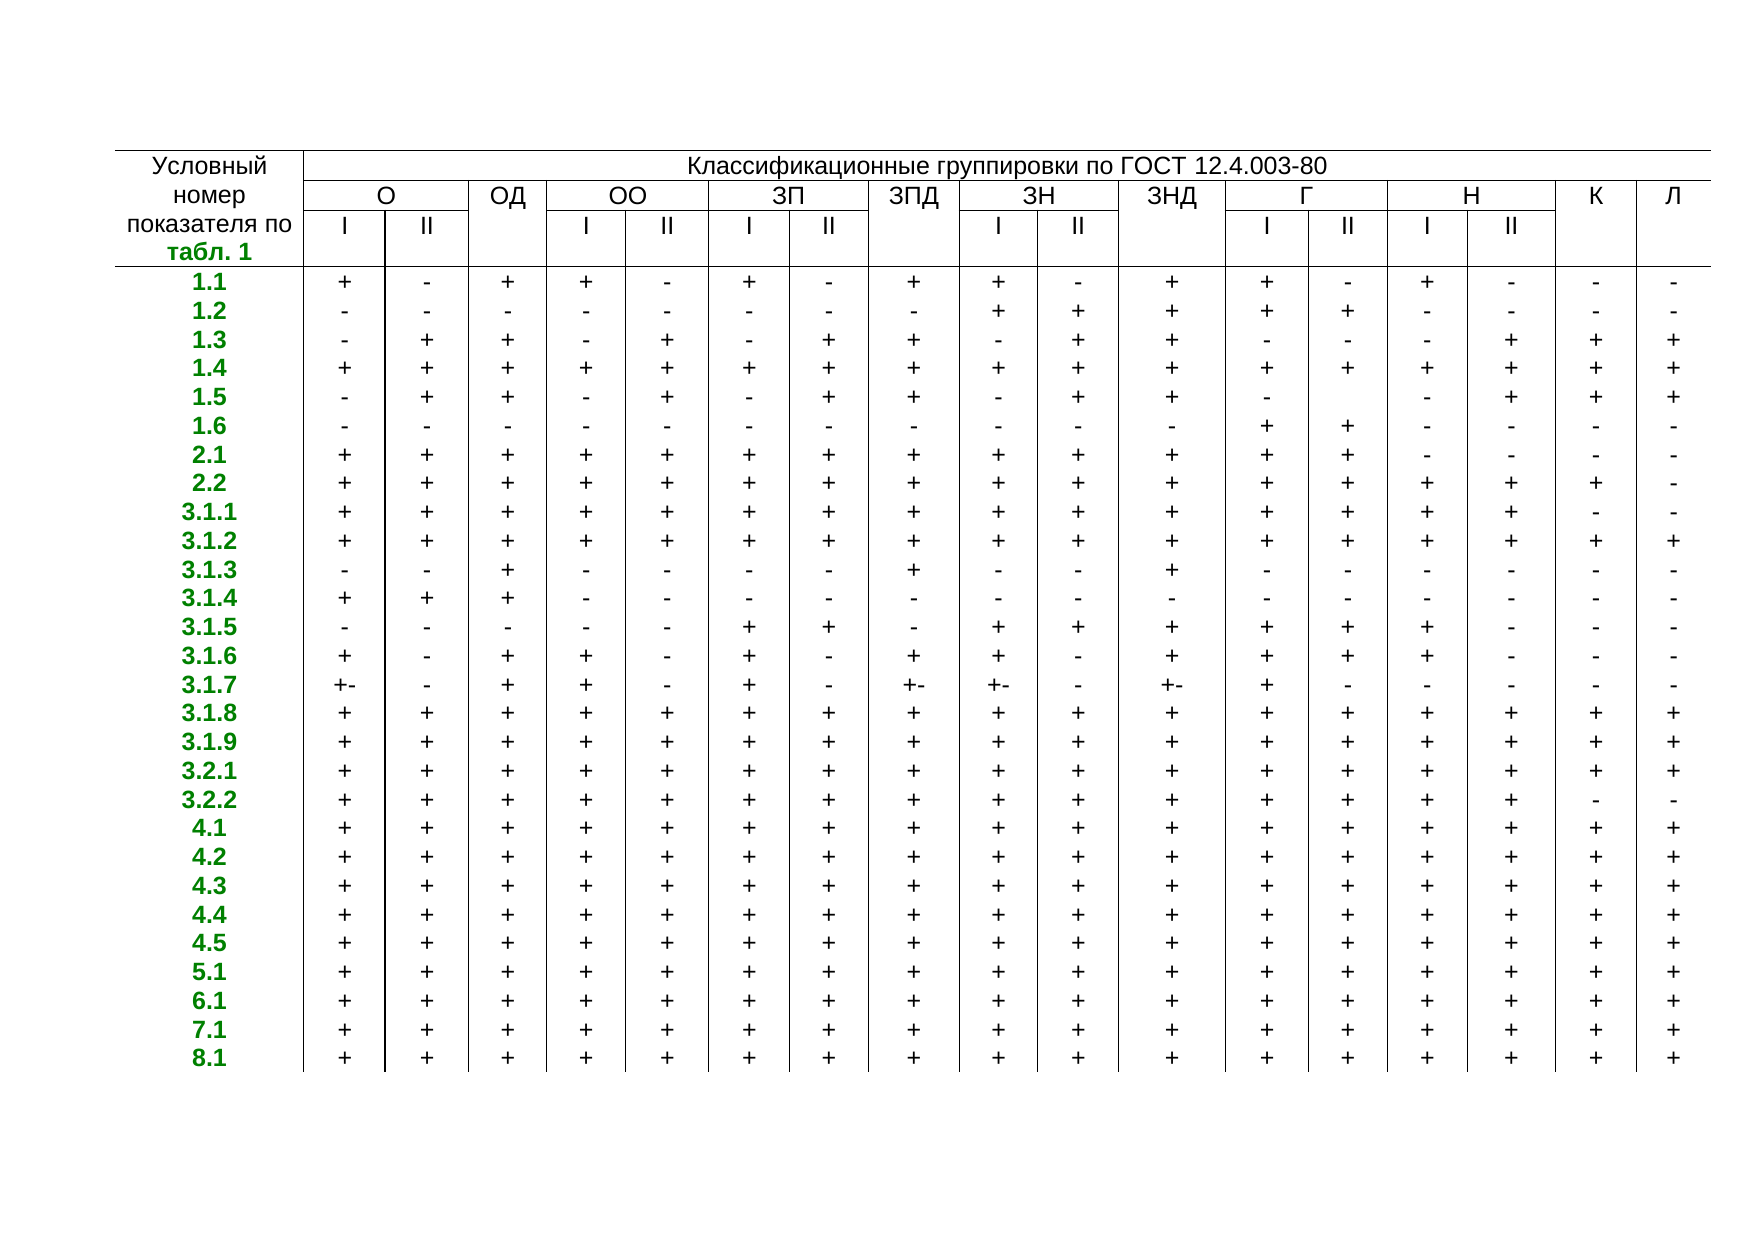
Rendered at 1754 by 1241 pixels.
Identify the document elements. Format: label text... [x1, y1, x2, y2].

table_cell - [1309, 325, 1387, 353]
table_cell - [1637, 641, 1711, 669]
table_cell + [1468, 698, 1555, 727]
table_cell 2.1 [115, 440, 303, 468]
table_cell - [1556, 440, 1636, 468]
table_cell + [1468, 353, 1555, 382]
table_cell + [1309, 813, 1387, 842]
table_cell + [709, 928, 789, 957]
table_cell - [709, 555, 789, 583]
table_cell + [304, 583, 384, 612]
table_cell + [469, 957, 546, 986]
table_cell - [709, 583, 789, 612]
table_cell + [869, 842, 959, 871]
table_cell + [869, 1015, 959, 1043]
table_cell + [1556, 928, 1636, 957]
table_cell + [1038, 756, 1118, 784]
table_cell - [1637, 267, 1711, 296]
table_cell - [960, 325, 1037, 353]
table_cell - [960, 382, 1037, 411]
table_cell + [1468, 756, 1555, 784]
table_cell - [1388, 670, 1467, 698]
table_cell 3.1.3 [115, 555, 303, 583]
table_cell + [709, 1015, 789, 1043]
table_cell - [1119, 411, 1225, 439]
table_cell + [626, 382, 708, 411]
table_cell + [960, 1015, 1037, 1043]
table_cell + [1226, 727, 1308, 756]
table_cell + [626, 986, 708, 1014]
table_cell + [1637, 698, 1711, 727]
table_cell + [1637, 986, 1711, 1014]
table_cell - [469, 296, 546, 324]
table_cell - [304, 325, 384, 353]
table_cell + [547, 497, 625, 526]
table_cell - [1309, 583, 1387, 612]
table_cell - [304, 296, 384, 324]
table_cell + [386, 440, 468, 468]
table_cell + [869, 468, 959, 497]
table_cell + [1226, 641, 1308, 669]
table_cell + [1388, 526, 1467, 554]
table_cell + [1637, 813, 1711, 842]
table_cell + [869, 900, 959, 928]
table_cell 8.1 [115, 1043, 303, 1072]
table_cell + [1038, 785, 1118, 813]
table_cell + [1119, 267, 1225, 296]
table_cell 3.1.4 [115, 583, 303, 612]
table_cell + [1119, 641, 1225, 669]
table_cell + [304, 353, 384, 382]
table_cell + [547, 928, 625, 957]
table_cell + [1637, 382, 1711, 411]
table_cell + [1309, 641, 1387, 669]
table_cell + [469, 440, 546, 468]
table_cell + [709, 756, 789, 784]
table_cell + [1038, 1043, 1118, 1072]
table_cell + [1468, 727, 1555, 756]
table_cell I [1226, 211, 1308, 266]
table_cell + [1119, 813, 1225, 842]
table_cell + [626, 900, 708, 928]
table_cell + [1119, 957, 1225, 986]
table_cell +- [304, 670, 384, 698]
table_cell + [626, 871, 708, 899]
table_cell + [1226, 497, 1308, 526]
table_header Условный номер показателя по табл. 1 [115, 151, 303, 266]
table_cell 4.1 [115, 813, 303, 842]
table_cell - [1468, 670, 1555, 698]
table_cell + [1226, 612, 1308, 641]
table_cell + [1038, 727, 1118, 756]
table_cell + [1309, 842, 1387, 871]
table_cell + [386, 698, 468, 727]
table_cell + [1226, 900, 1308, 928]
table_cell + [469, 353, 546, 382]
table_cell - [626, 641, 708, 669]
table_cell II [386, 211, 468, 266]
table_cell - [547, 296, 625, 324]
table_cell + [709, 440, 789, 468]
table_cell + [547, 785, 625, 813]
table_cell + [1309, 698, 1387, 727]
table_cell + [869, 785, 959, 813]
table_cell + [1468, 325, 1555, 353]
table_cell + [1637, 871, 1711, 899]
table_cell - [1226, 555, 1308, 583]
table_cell + [1119, 1043, 1225, 1072]
table_cell + [626, 756, 708, 784]
table_cell + [1468, 986, 1555, 1014]
table_cell + [1309, 612, 1387, 641]
table_cell + [790, 785, 868, 813]
table_cell + [304, 957, 384, 986]
table_cell - [1637, 411, 1711, 439]
table_cell + [709, 813, 789, 842]
table_cell + [869, 555, 959, 583]
table_cell + [1119, 353, 1225, 382]
table_cell - [1388, 555, 1467, 583]
table_cell + [960, 842, 1037, 871]
table_cell + [1637, 928, 1711, 957]
table_cell + [626, 353, 708, 382]
table_cell + [709, 727, 789, 756]
table_cell + [1556, 1015, 1636, 1043]
table_cell - [626, 583, 708, 612]
table_cell + [469, 871, 546, 899]
table_cell 3.1.1 [115, 497, 303, 526]
table_cell + [1309, 785, 1387, 813]
table_cell + [1556, 813, 1636, 842]
table_cell ОО [547, 181, 708, 209]
table_cell + [626, 698, 708, 727]
table_cell - [960, 583, 1037, 612]
table_cell + [547, 440, 625, 468]
table_cell + [304, 641, 384, 669]
table_cell - [709, 296, 789, 324]
table_cell - [1038, 641, 1118, 669]
table_cell + [960, 612, 1037, 641]
table_cell + [869, 871, 959, 899]
table_cell + [1637, 842, 1711, 871]
table_cell + [469, 900, 546, 928]
table_cell + [1388, 468, 1467, 497]
table_cell + [1388, 612, 1467, 641]
table_cell + [547, 267, 625, 296]
table_cell - [547, 555, 625, 583]
table_cell + [304, 440, 384, 468]
table_cell + [1038, 497, 1118, 526]
table_cell + [1119, 555, 1225, 583]
table_cell + [469, 526, 546, 554]
table_cell - [386, 641, 468, 669]
table_cell - [1309, 670, 1387, 698]
table_cell + [1038, 871, 1118, 899]
table_cell + [869, 497, 959, 526]
table_cell + [869, 641, 959, 669]
table_cell + [1309, 440, 1387, 468]
table_cell + [469, 325, 546, 353]
table_cell + [386, 1015, 468, 1043]
table_cell - [1556, 612, 1636, 641]
table_cell + [1637, 900, 1711, 928]
table_cell - [547, 325, 625, 353]
table_cell + [547, 813, 625, 842]
table_cell - [1556, 411, 1636, 439]
table_cell - [1226, 325, 1308, 353]
table_cell + [1119, 928, 1225, 957]
table_cell - [1556, 497, 1636, 526]
table_cell + [469, 842, 546, 871]
table_cell + [547, 842, 625, 871]
table_cell - [1388, 296, 1467, 324]
table_cell - [709, 325, 789, 353]
table_cell 3.1.8 [115, 698, 303, 727]
table_cell + [1468, 526, 1555, 554]
table_cell + [790, 986, 868, 1014]
table_cell +- [869, 670, 959, 698]
table_cell + [790, 900, 868, 928]
table_cell 4.4 [115, 900, 303, 928]
table_cell - [626, 296, 708, 324]
table_cell + [790, 468, 868, 497]
table_cell - [1556, 555, 1636, 583]
table_cell + [1119, 986, 1225, 1014]
table_cell 4.5 [115, 928, 303, 957]
table_cell - [304, 555, 384, 583]
table_cell + [960, 698, 1037, 727]
table_cell + [1309, 296, 1387, 324]
table_cell Н [1388, 181, 1555, 209]
table_cell + [1119, 871, 1225, 899]
table_cell + [304, 727, 384, 756]
table_cell + [960, 813, 1037, 842]
table_cell + [1309, 957, 1387, 986]
table_cell - [1388, 411, 1467, 439]
table_cell + [469, 670, 546, 698]
table_cell + [1388, 353, 1467, 382]
table_cell + [869, 986, 959, 1014]
table_cell + [1226, 785, 1308, 813]
table_cell + [626, 957, 708, 986]
table_cell + [790, 497, 868, 526]
table_cell + [547, 670, 625, 698]
table_cell + [1468, 813, 1555, 842]
table_cell - [1038, 670, 1118, 698]
table_cell - [386, 267, 468, 296]
table_cell - [1637, 497, 1711, 526]
table_cell - [1388, 440, 1467, 468]
table_cell - [1468, 641, 1555, 669]
table_cell + [1468, 785, 1555, 813]
table_cell + [790, 612, 868, 641]
table_cell Г [1226, 181, 1387, 209]
table_cell + [790, 382, 868, 411]
table_cell II [626, 211, 708, 266]
table_cell + [386, 583, 468, 612]
table_cell + [304, 698, 384, 727]
table_cell + [709, 871, 789, 899]
table_cell + [1309, 756, 1387, 784]
table_cell О [304, 181, 468, 209]
table_cell + [386, 325, 468, 353]
table_cell + [709, 900, 789, 928]
table_cell + [1309, 871, 1387, 899]
table_cell + [386, 842, 468, 871]
table_cell + [960, 986, 1037, 1014]
table_cell + [1226, 1043, 1308, 1072]
table_cell + [1388, 842, 1467, 871]
table_cell - [547, 583, 625, 612]
table_cell + [1556, 325, 1636, 353]
table_cell + [1309, 353, 1387, 382]
table_cell - [626, 267, 708, 296]
table_cell + [1038, 986, 1118, 1014]
table_cell - [1637, 583, 1711, 612]
table_cell + [1038, 440, 1118, 468]
table_cell + [709, 698, 789, 727]
table_cell + [469, 1043, 546, 1072]
table_cell I [547, 211, 625, 266]
table_cell - [304, 382, 384, 411]
table_cell 3.2.1 [115, 756, 303, 784]
table_cell + [709, 957, 789, 986]
table_cell 3.1.2 [115, 526, 303, 554]
table_cell + [869, 526, 959, 554]
table_cell + [709, 353, 789, 382]
table_cell - [1119, 583, 1225, 612]
table_cell + [1119, 756, 1225, 784]
table_cell + [1388, 267, 1467, 296]
table_cell + [304, 267, 384, 296]
table_cell + [1388, 813, 1467, 842]
table_cell - [1388, 382, 1467, 411]
table_cell + [1388, 756, 1467, 784]
table_cell - [1226, 583, 1308, 612]
table_cell + [709, 526, 789, 554]
table_cell - [1309, 267, 1387, 296]
table_cell + [386, 756, 468, 784]
table_cell + [1119, 526, 1225, 554]
table_cell - [1468, 296, 1555, 324]
table_cell 5.1 [115, 957, 303, 986]
table_cell + [1226, 957, 1308, 986]
table_cell + [960, 468, 1037, 497]
table_cell - [1388, 325, 1467, 353]
table_cell + [547, 871, 625, 899]
table_cell + [626, 813, 708, 842]
table_cell + [1309, 986, 1387, 1014]
table_cell - [1468, 411, 1555, 439]
table_cell + [869, 353, 959, 382]
table_cell + [869, 1043, 959, 1072]
table_cell + [1556, 756, 1636, 784]
table_cell ЗН [960, 181, 1118, 209]
table_cell + [469, 267, 546, 296]
table_cell 3.1.5 [115, 612, 303, 641]
table_cell + [386, 727, 468, 756]
table_cell + [626, 727, 708, 756]
table_cell + [1038, 526, 1118, 554]
table_cell + [960, 497, 1037, 526]
table_cell + [469, 641, 546, 669]
table_cell + [469, 727, 546, 756]
table_cell + [1038, 382, 1118, 411]
table_cell + [790, 698, 868, 727]
table_cell - [869, 411, 959, 439]
table_cell + [1388, 1015, 1467, 1043]
table_cell + [547, 468, 625, 497]
table_cell + [1038, 842, 1118, 871]
table_cell + [386, 353, 468, 382]
table_cell - [869, 296, 959, 324]
table_cell - [790, 411, 868, 439]
table_cell + [1119, 382, 1225, 411]
table_cell + [1119, 325, 1225, 353]
table_cell - [1637, 440, 1711, 468]
table_cell + [1556, 900, 1636, 928]
table_cell + [469, 928, 546, 957]
table_cell I [709, 211, 789, 266]
table_cell + [547, 986, 625, 1014]
table_cell + [1637, 1015, 1711, 1043]
table_cell + [869, 928, 959, 957]
table_cell - [304, 612, 384, 641]
table_cell + [1468, 900, 1555, 928]
table_cell + [1309, 727, 1387, 756]
table_cell + [1468, 842, 1555, 871]
table_cell ОД [469, 181, 546, 266]
table_cell + [1556, 698, 1636, 727]
table_cell + [386, 1043, 468, 1072]
table_cell + [790, 325, 868, 353]
table_cell + [790, 813, 868, 842]
table_cell + [1468, 871, 1555, 899]
table_cell + [1388, 928, 1467, 957]
table_cell + [1038, 468, 1118, 497]
table_cell - [304, 411, 384, 439]
table_cell + [1226, 986, 1308, 1014]
table_cell + [386, 900, 468, 928]
table_cell + [1468, 928, 1555, 957]
table_cell + [626, 325, 708, 353]
table_cell + [1388, 871, 1467, 899]
table_cell + [1119, 698, 1225, 727]
table_cell - [790, 641, 868, 669]
table_cell + [869, 382, 959, 411]
table_cell + [304, 526, 384, 554]
table_cell + [386, 871, 468, 899]
table_cell К [1556, 181, 1636, 266]
table_cell + [304, 497, 384, 526]
table_cell + [709, 986, 789, 1014]
table_cell + [869, 325, 959, 353]
table_cell + [709, 468, 789, 497]
table_cell + [1556, 382, 1636, 411]
table_cell + [1468, 957, 1555, 986]
table_cell + [1226, 296, 1308, 324]
table_cell + [1226, 842, 1308, 871]
table_cell + [1226, 698, 1308, 727]
table_cell + [626, 842, 708, 871]
table_cell + [960, 727, 1037, 756]
table_cell + [1119, 842, 1225, 871]
table_cell - [626, 411, 708, 439]
table_cell + [1637, 353, 1711, 382]
table_cell + [1226, 756, 1308, 784]
table_cell - [1226, 382, 1308, 411]
table_cell + [709, 267, 789, 296]
table_cell +- [1119, 670, 1225, 698]
table_cell + [1119, 900, 1225, 928]
table_cell - [1637, 785, 1711, 813]
table_cell 7.1 [115, 1015, 303, 1043]
table_cell + [709, 785, 789, 813]
table_cell + [626, 468, 708, 497]
table_cell + [626, 1015, 708, 1043]
table_cell + [547, 756, 625, 784]
table_cell + [960, 526, 1037, 554]
table_cell - [1637, 296, 1711, 324]
table_cell + [626, 785, 708, 813]
table_cell ЗНД [1119, 181, 1225, 266]
table_cell 3.1.9 [115, 727, 303, 756]
table_cell + [790, 756, 868, 784]
table_cell + [626, 440, 708, 468]
table_cell + [386, 813, 468, 842]
table_cell + [547, 526, 625, 554]
table_cell - [1637, 612, 1711, 641]
table_cell 1.3 [115, 325, 303, 353]
table_cell - [709, 382, 789, 411]
table_cell + [1309, 497, 1387, 526]
table_cell - [626, 612, 708, 641]
table_cell + [304, 842, 384, 871]
table_cell + [709, 670, 789, 698]
table_cell - [1388, 583, 1467, 612]
table_cell - [1637, 555, 1711, 583]
table_cell + [304, 900, 384, 928]
table_cell + [960, 900, 1037, 928]
table_cell + [790, 928, 868, 957]
table_cell + [960, 641, 1037, 669]
table_cell - [1556, 296, 1636, 324]
table_cell + [469, 698, 546, 727]
table_cell + [469, 986, 546, 1014]
table_cell + [469, 583, 546, 612]
table_cell + [1468, 1015, 1555, 1043]
table_cell - [790, 296, 868, 324]
table_cell + [1309, 928, 1387, 957]
table_cell + [1468, 497, 1555, 526]
table_cell + [386, 928, 468, 957]
table_cell + [1556, 526, 1636, 554]
table_cell + [960, 928, 1037, 957]
table_cell I [960, 211, 1037, 266]
table_cell - [1556, 670, 1636, 698]
table_cell + [1309, 468, 1387, 497]
table_cell + [304, 1015, 384, 1043]
table_cell + [386, 957, 468, 986]
table_cell + [1637, 1043, 1711, 1072]
table_cell - [1309, 555, 1387, 583]
table_cell - [960, 411, 1037, 439]
table_cell + [1038, 900, 1118, 928]
table_cell + [469, 756, 546, 784]
table_cell + [386, 526, 468, 554]
table_cell - [960, 555, 1037, 583]
table_cell + [304, 986, 384, 1014]
table_cell ЗП [709, 181, 868, 209]
table_cell + [1556, 727, 1636, 756]
table_cell + [626, 1043, 708, 1072]
table_cell + [304, 468, 384, 497]
table_cell + [386, 986, 468, 1014]
table_cell + [386, 468, 468, 497]
table_cell + [1556, 957, 1636, 986]
table_cell + [1468, 1043, 1555, 1072]
table_cell - [1038, 555, 1118, 583]
table_cell + [304, 871, 384, 899]
table_cell + [1119, 612, 1225, 641]
table_cell + [1038, 353, 1118, 382]
table_cell - [547, 612, 625, 641]
table_cell I [304, 211, 384, 266]
table_cell + [1388, 785, 1467, 813]
table_cell + [869, 957, 959, 986]
table_cell + [869, 267, 959, 296]
table_cell + [1556, 986, 1636, 1014]
table_cell + [469, 1015, 546, 1043]
table_cell + [626, 497, 708, 526]
table_cell - [869, 583, 959, 612]
table_cell + [960, 785, 1037, 813]
table_cell II [1309, 211, 1387, 266]
table_cell + [1119, 497, 1225, 526]
table_cell + [790, 957, 868, 986]
table_cell + [1556, 871, 1636, 899]
table_cell + [304, 928, 384, 957]
table_cell - [1038, 583, 1118, 612]
table_cell + [1038, 1015, 1118, 1043]
table_cell + [1226, 526, 1308, 554]
table_cell + [1556, 468, 1636, 497]
table_cell - [1637, 670, 1711, 698]
table_cell + [1119, 440, 1225, 468]
table_cell 1.6 [115, 411, 303, 439]
table_cell + [1468, 382, 1555, 411]
table_cell + [960, 756, 1037, 784]
table_cell + [1226, 411, 1308, 439]
table_cell II [1038, 211, 1118, 266]
table_cell + [1226, 267, 1308, 296]
table_cell - [790, 267, 868, 296]
table_cell + [709, 612, 789, 641]
table_cell + [547, 957, 625, 986]
table_cell - [790, 583, 868, 612]
table_cell + [304, 756, 384, 784]
table_cell + [547, 698, 625, 727]
table_cell + [1226, 440, 1308, 468]
table_cell + [1119, 1015, 1225, 1043]
table_cell + [709, 497, 789, 526]
table_cell + [790, 727, 868, 756]
table_cell 3.1.7 [115, 670, 303, 698]
table_cell +- [960, 670, 1037, 698]
table_cell + [1226, 813, 1308, 842]
table_cell + [1637, 957, 1711, 986]
table_cell - [386, 670, 468, 698]
table_cell + [790, 440, 868, 468]
table_cell ЗПД [869, 181, 959, 266]
table_cell + [386, 497, 468, 526]
table_cell - [1468, 555, 1555, 583]
table_cell + [790, 842, 868, 871]
table_cell + [1119, 468, 1225, 497]
table_cell + [790, 1015, 868, 1043]
table_cell + [547, 1043, 625, 1072]
table_cell + [960, 267, 1037, 296]
table_cell + [1388, 986, 1467, 1014]
table_cell + [1388, 698, 1467, 727]
table_cell II [1468, 211, 1555, 266]
table_cell + [1468, 468, 1555, 497]
table_cell - [1468, 267, 1555, 296]
table_cell + [386, 785, 468, 813]
table_cell + [1038, 612, 1118, 641]
table_cell + [1038, 296, 1118, 324]
table_cell + [960, 353, 1037, 382]
table_cell + [469, 813, 546, 842]
table_cell - [1468, 583, 1555, 612]
table_cell 4.3 [115, 871, 303, 899]
table_cell - [1556, 785, 1636, 813]
table_cell + [386, 382, 468, 411]
table_cell + [547, 641, 625, 669]
table_cell - [1468, 612, 1555, 641]
table_cell + [547, 900, 625, 928]
table_cell + [304, 813, 384, 842]
table_cell + [1038, 957, 1118, 986]
table_cell - [1038, 267, 1118, 296]
table_cell 1.4 [115, 353, 303, 382]
table_cell + [1388, 727, 1467, 756]
table_cell + [547, 353, 625, 382]
table_cell - [1468, 440, 1555, 468]
table_cell - [1556, 583, 1636, 612]
table_cell + [1309, 411, 1387, 439]
table_cell + [1388, 1043, 1467, 1072]
table_cell 4.2 [115, 842, 303, 871]
table_cell + [469, 382, 546, 411]
table_cell + [869, 440, 959, 468]
table_cell - [790, 670, 868, 698]
table_cell + [960, 871, 1037, 899]
table_cell Л [1637, 181, 1711, 266]
table_cell + [1038, 813, 1118, 842]
table_cell + [709, 641, 789, 669]
table_cell 1.2 [115, 296, 303, 324]
table_cell + [304, 1043, 384, 1072]
table_cell + [1637, 325, 1711, 353]
table_cell - [709, 411, 789, 439]
table_cell + [626, 526, 708, 554]
table_cell - [547, 382, 625, 411]
table_cell + [1556, 1043, 1636, 1072]
table_cell + [1119, 785, 1225, 813]
table_cell - [1556, 641, 1636, 669]
table_cell + [790, 353, 868, 382]
table_cell 1.1 [115, 267, 303, 296]
table_cell - [386, 555, 468, 583]
table_cell + [626, 928, 708, 957]
table_cell + [1388, 497, 1467, 526]
table_cell + [869, 756, 959, 784]
table_cell - [626, 670, 708, 698]
table_header Классификационные группировки по ГОСТ 12.4.003-80 [304, 151, 1711, 180]
table_cell + [1309, 1015, 1387, 1043]
table_cell + [1119, 296, 1225, 324]
table_cell 3.1.6 [115, 641, 303, 669]
table_cell + [1226, 670, 1308, 698]
table_cell - [386, 612, 468, 641]
table_cell + [869, 698, 959, 727]
table_cell + [469, 468, 546, 497]
table_cell + [869, 727, 959, 756]
table_cell 3.2.2 [115, 785, 303, 813]
table_cell 1.5 [115, 382, 303, 411]
table_cell + [1637, 727, 1711, 756]
table_cell + [1226, 353, 1308, 382]
table_cell + [469, 555, 546, 583]
table_cell + [1226, 928, 1308, 957]
table_cell + [547, 1015, 625, 1043]
table_cell + [1556, 353, 1636, 382]
table_cell + [1637, 756, 1711, 784]
table_cell - [469, 411, 546, 439]
table_cell - [469, 612, 546, 641]
table_cell - [386, 411, 468, 439]
table_cell + [469, 497, 546, 526]
table_cell + [1038, 928, 1118, 957]
table_cell + [1309, 1043, 1387, 1072]
table_cell + [1119, 727, 1225, 756]
table_cell + [1226, 468, 1308, 497]
table_cell 6.1 [115, 986, 303, 1014]
table_cell - [869, 612, 959, 641]
table_cell - [1637, 468, 1711, 497]
table_cell + [1309, 900, 1387, 928]
table_cell + [1038, 698, 1118, 727]
table_cell + [709, 1043, 789, 1072]
table_cell + [1388, 957, 1467, 986]
table_cell + [304, 785, 384, 813]
table_cell - [386, 296, 468, 324]
table_cell + [869, 813, 959, 842]
table_cell II [790, 211, 868, 266]
table_cell + [960, 1043, 1037, 1072]
table_cell - [547, 411, 625, 439]
table_cell + [790, 871, 868, 899]
table_cell - [1038, 411, 1118, 439]
table_cell + [790, 526, 868, 554]
table_cell + [1556, 842, 1636, 871]
table_cell I [1388, 211, 1467, 266]
table_cell + [960, 296, 1037, 324]
table_cell 2.2 [115, 468, 303, 497]
table_cell + [547, 727, 625, 756]
table_cell - [790, 555, 868, 583]
table_cell + [960, 957, 1037, 986]
table_cell + [469, 785, 546, 813]
table_cell + [1637, 526, 1711, 554]
table_cell + [1388, 641, 1467, 669]
table_cell + [1388, 900, 1467, 928]
table_cell + [709, 842, 789, 871]
table_cell + [790, 1043, 868, 1072]
table_cell - [626, 555, 708, 583]
table_cell + [1226, 871, 1308, 899]
table_cell + [1226, 1015, 1308, 1043]
table_cell [1309, 382, 1387, 411]
table_cell + [960, 440, 1037, 468]
table_cell - [1556, 267, 1636, 296]
table_cell + [1038, 325, 1118, 353]
table_cell + [1309, 526, 1387, 554]
